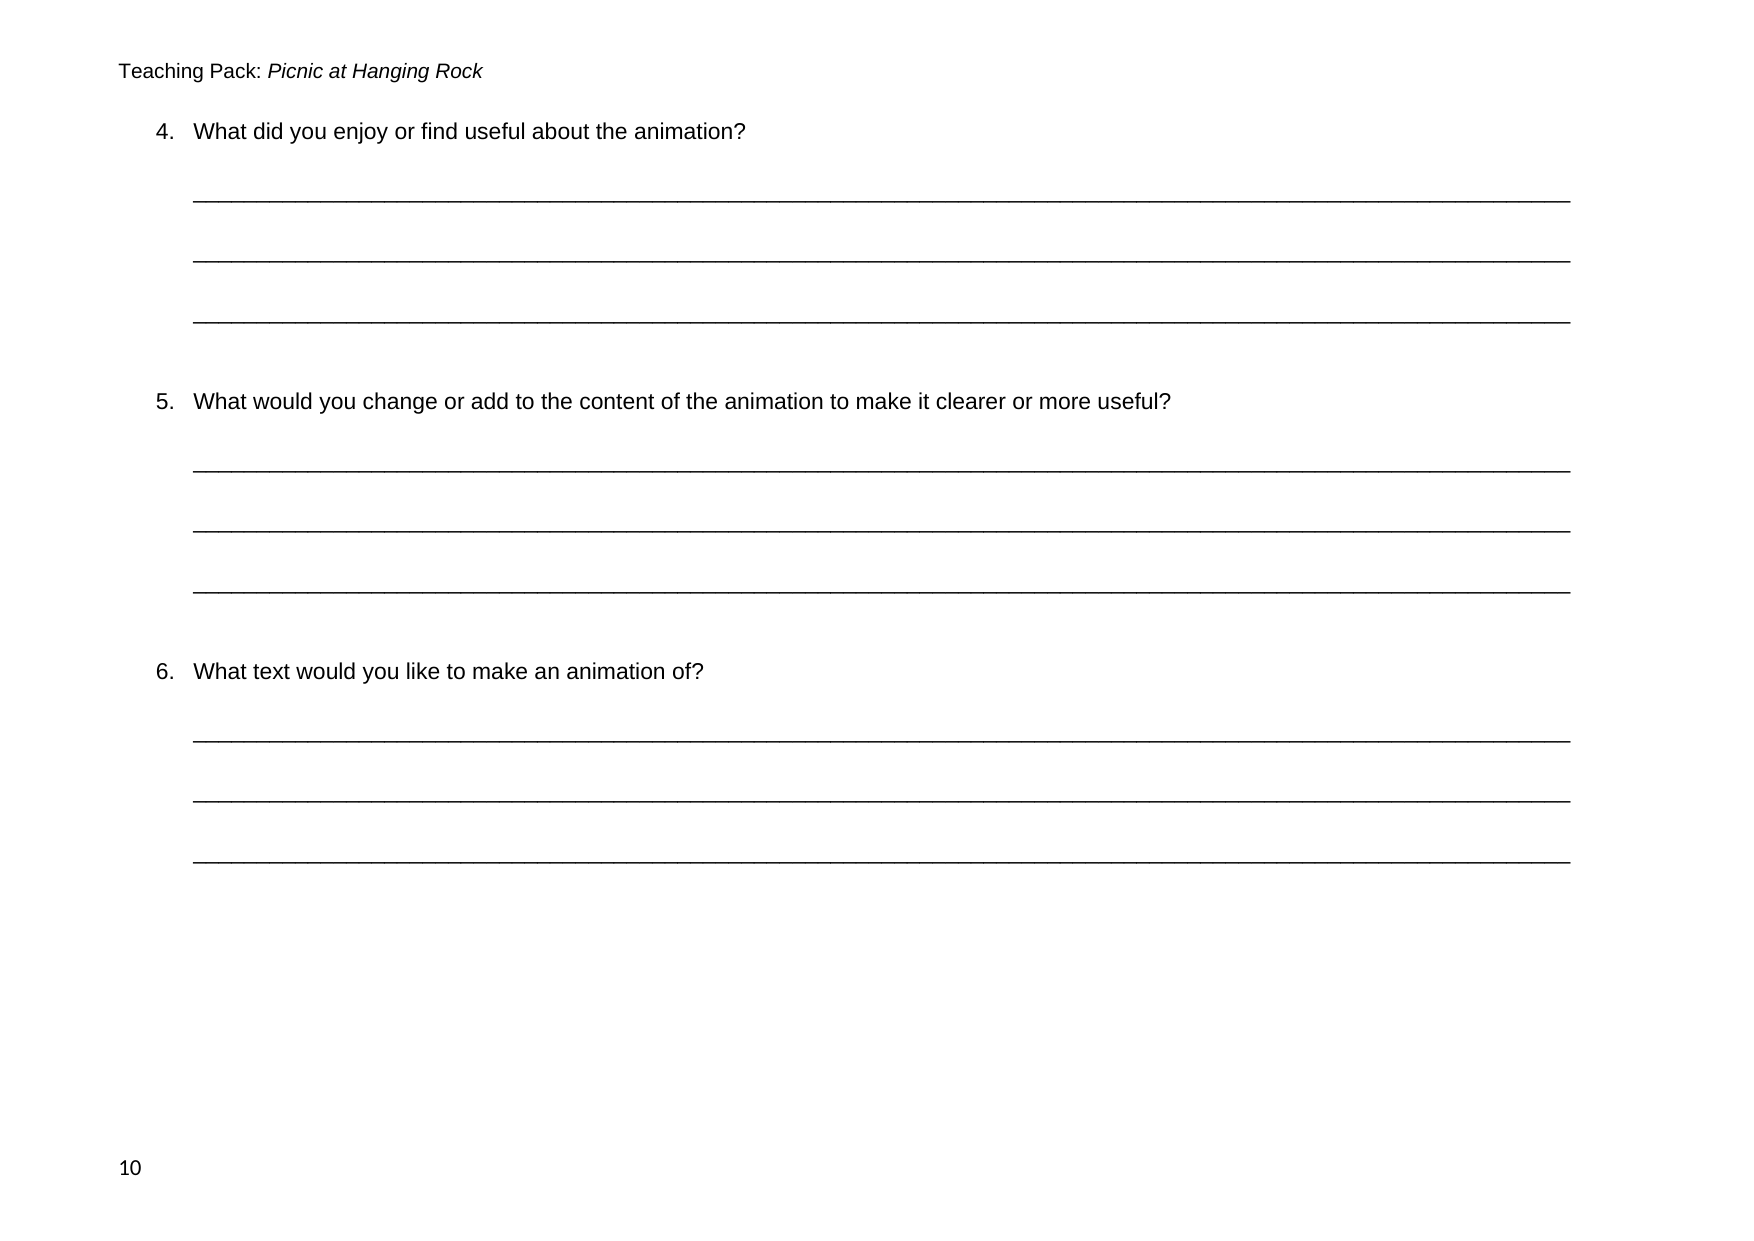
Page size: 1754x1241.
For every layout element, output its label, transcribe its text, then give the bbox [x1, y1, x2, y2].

list ____________________________________________________________________________________________________________ [193, 237, 1636, 263]
list What would you change or add to the content of the animation to make it clearer or more useful? [156, 388, 1636, 414]
list ____________________________________________________________________________________________________________ [193, 777, 1636, 804]
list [193, 177, 1636, 203]
list ____________________________________________________________________________________________________________ [193, 717, 1636, 743]
list What did you enjoy or find useful about the animation? [156, 118, 1636, 144]
list ____________________________________________________________________________________________________________ [193, 507, 1636, 534]
list ____________________________________________________________________________________________________________ [193, 568, 1636, 594]
list ____________________________________________________________________________________________________________ [193, 447, 1636, 473]
list ____________________________________________________________________________________________________________ [193, 838, 1636, 864]
list ____________________________________________________________________________________________________________ [193, 298, 1636, 324]
list What text would you like to make an animation of? [156, 658, 1636, 685]
